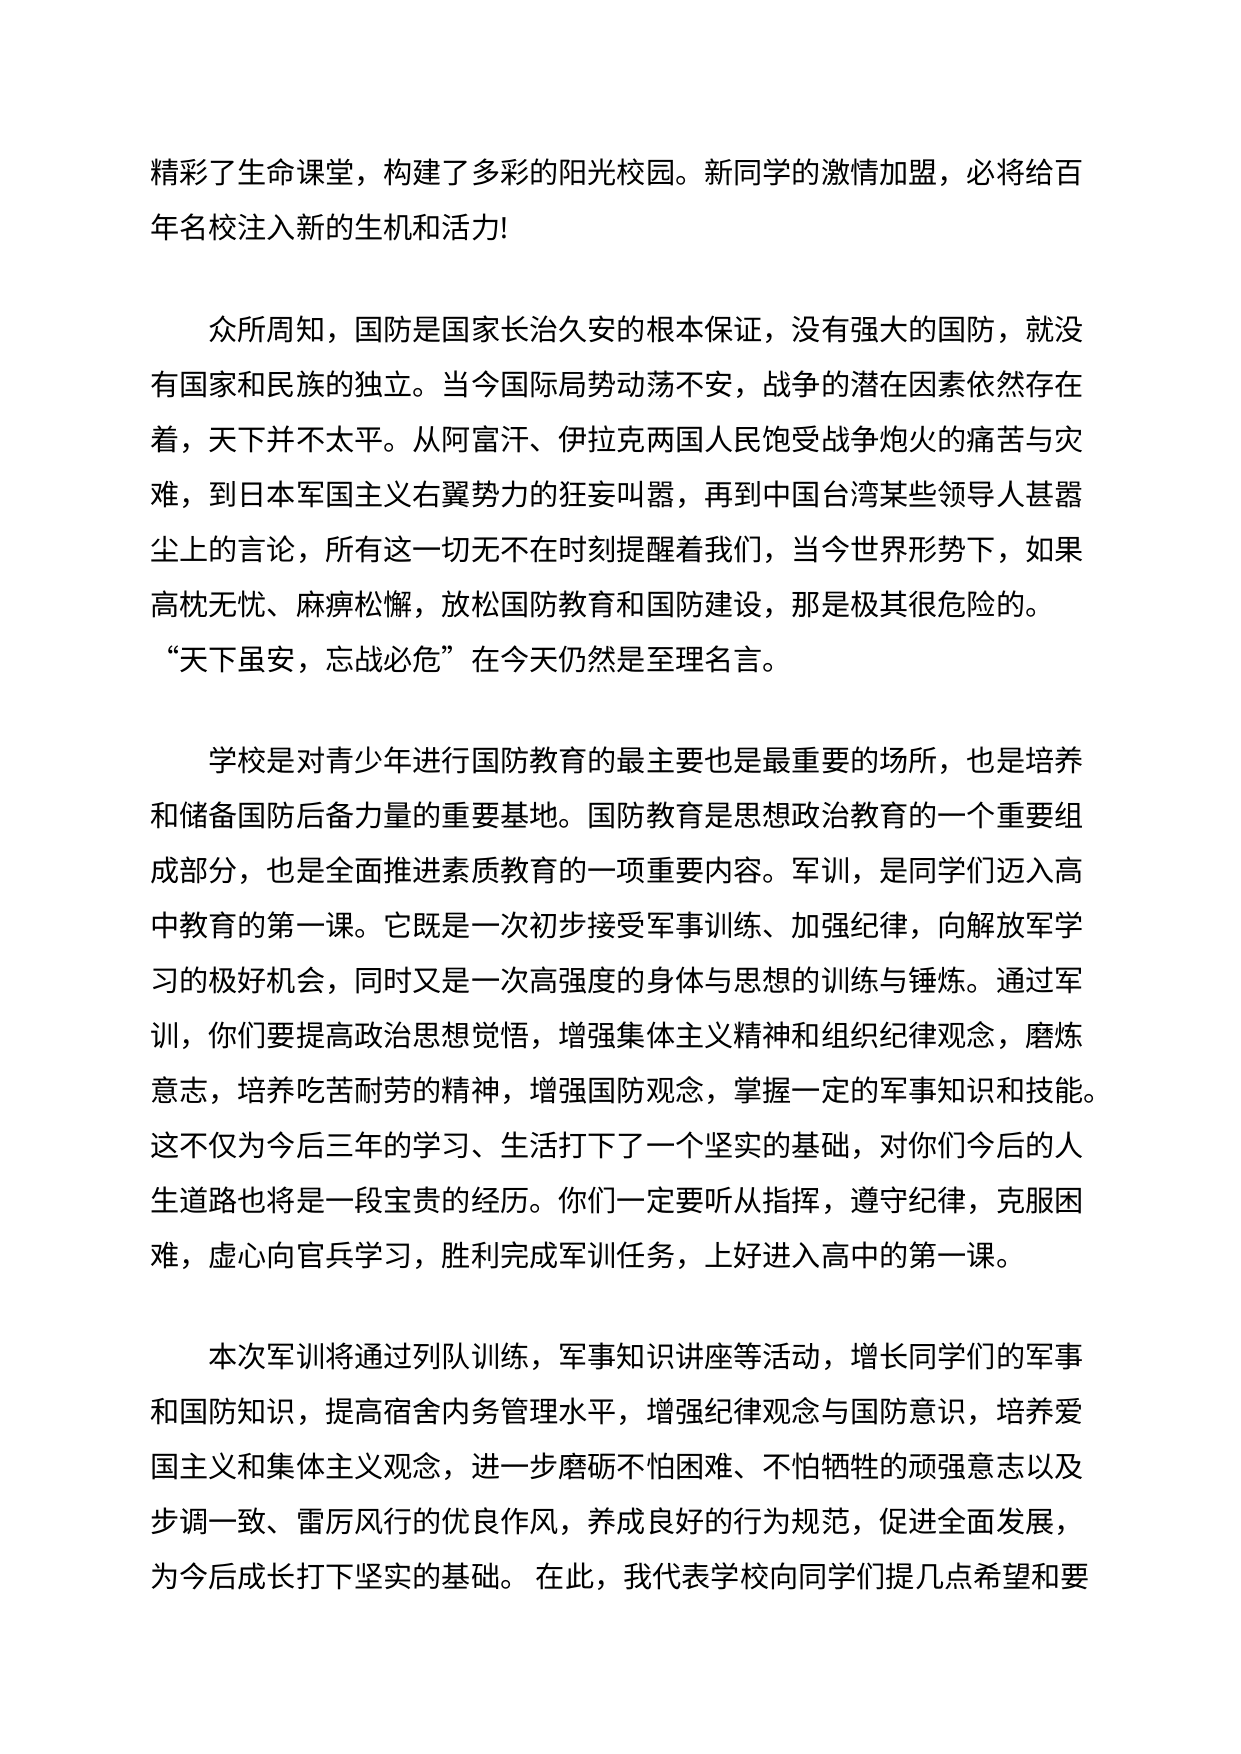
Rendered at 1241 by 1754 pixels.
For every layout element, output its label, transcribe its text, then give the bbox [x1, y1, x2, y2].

text 众所周知，国防是国家长治久安的根本保证，没有强大的国防，就没有国家和民族的独立。当今国际局势动荡不安，战争的潜在因素依然存在着，天下并不太平。从阿富汗、伊拉克两国人民饱受战争炮火的痛苦与灾难，到日本军国主义右翼势力的狂妄叫嚣，再到中国台湾某些领导人甚嚣尘上的言论，所有这一切无不在时刻提醒着我们，当今世界形势下，如果高枕无忧、麻痹松懈，放松国防教育和国防建设，那是极其很危险的。 “天下虽安，忘战必危”在今天仍然是至理名言。 [150, 307, 1090, 678]
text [150, 1334, 1090, 1596]
text 学校是对青少年进行国防教育的最主要也是最重要的场所，也是培养和储备国防后备力量的重要基地。国防教育是思想政治教育的一个重要组成部分，也是全面推进素质教育的一项重要内容。军训，是同学们迈入高中教育的第一课。它既是一次初步接受军事训练、加强纪律，向解放军学习的极好机会，同时又是一次高强度的身体与思想的训练与锤炼。通过军训，你们要提高政治思想觉悟，增强集体主义精神和组织纪律观念，磨炼意志，培养吃苦耐劳的精神，增强国防观念，掌握一定的军事知识和技能。这不仅为今后三年的学习、生活打下了一个坚实的基础，对你们今后的人生道路也将是一段宝贵的经历。你们一定要听从指挥，遵守纪律，克服困难，虚心向官兵学习，胜利完成军训任务，上好进入高中的第一课。 [150, 738, 1090, 1274]
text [150, 150, 1090, 247]
